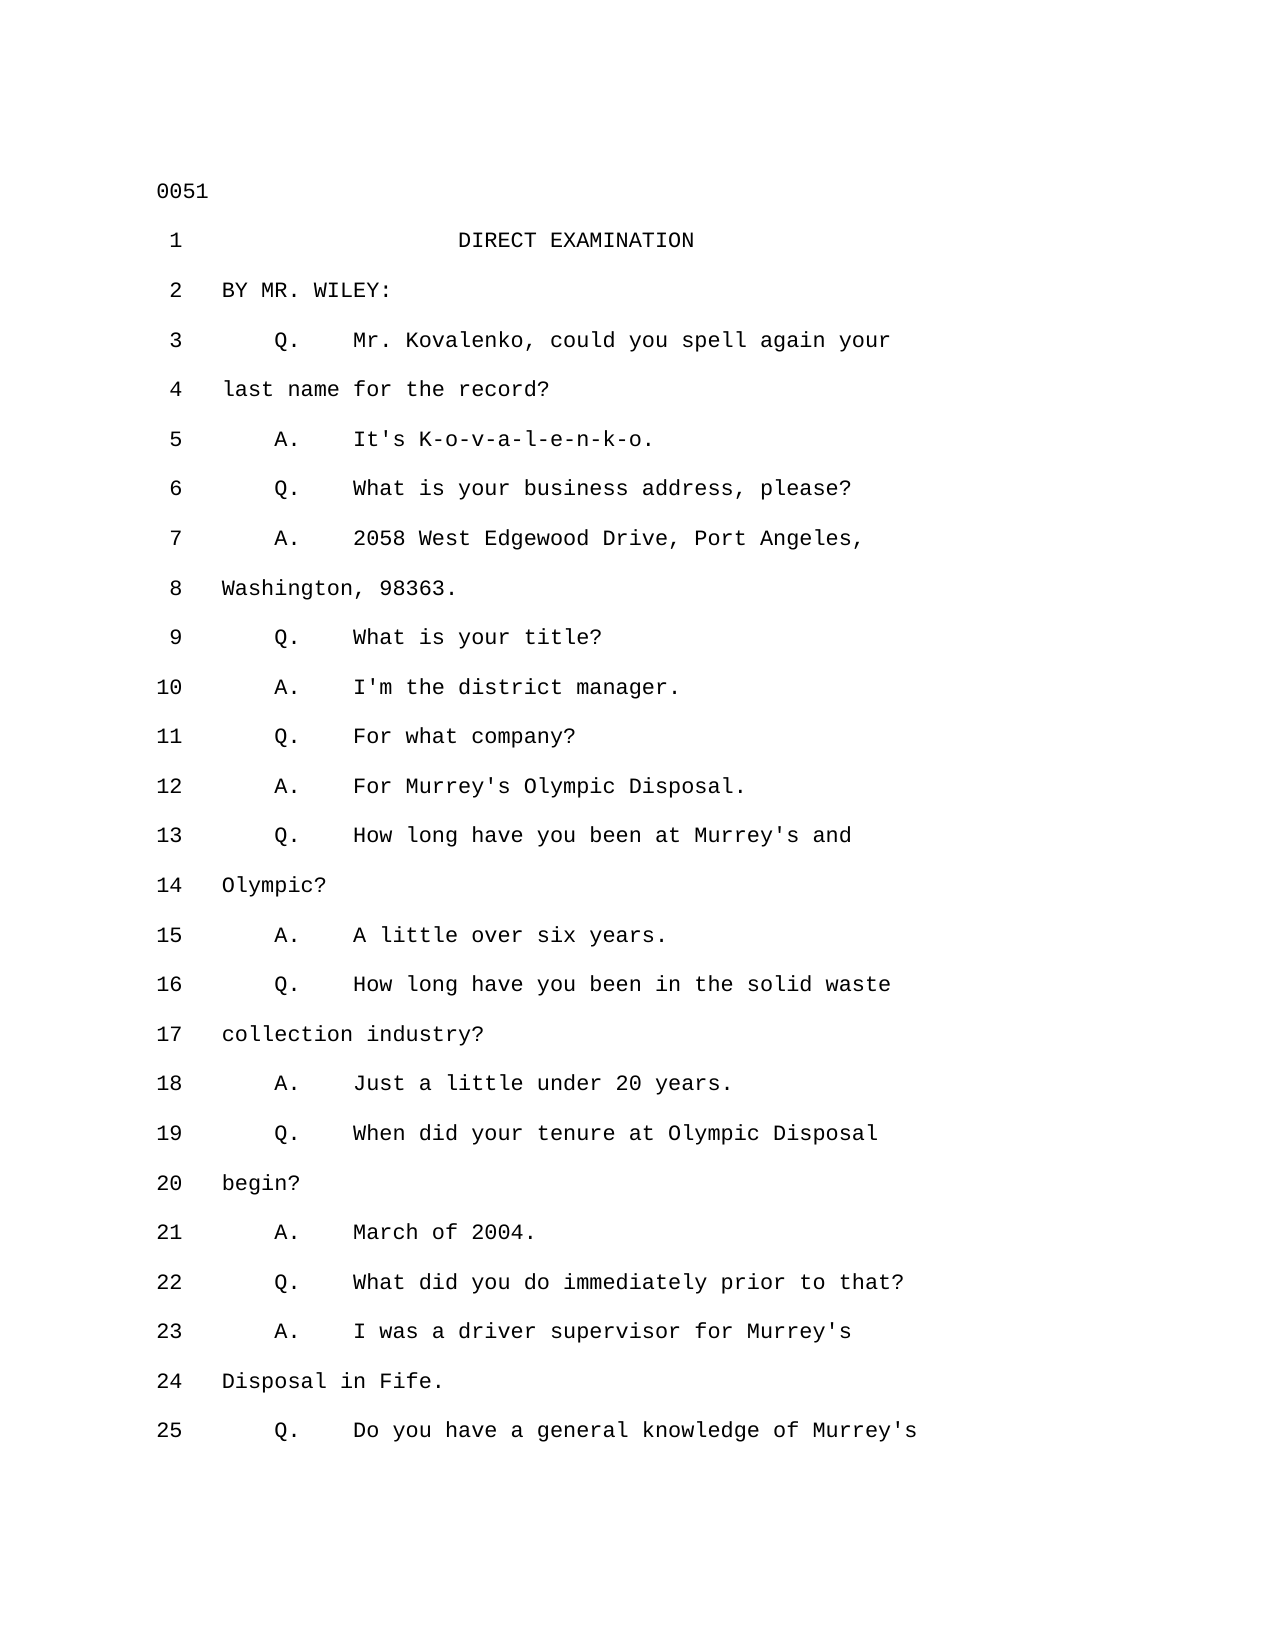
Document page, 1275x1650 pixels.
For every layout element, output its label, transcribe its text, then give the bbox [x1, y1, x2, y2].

text 19 Q. When did your tenure at Olympic Disposal [156, 1122, 1119, 1147]
text 3 Q. Mr. Kovalenko, could you spell again your [156, 329, 1119, 353]
text 16 Q. How long have you been in the solid waste [156, 973, 1119, 998]
text 25 Q. Do you have a general knowledge of Murrey's [156, 1419, 1119, 1444]
text 8 Washington, 98363. [156, 577, 1119, 601]
text 17 collection industry? [156, 1023, 1119, 1048]
text 1 DIRECT EXAMINATION [156, 229, 1119, 254]
text 20 begin? [156, 1172, 1119, 1196]
text 9 Q. What is your title? [156, 626, 1119, 651]
text 11 Q. For what company? [156, 725, 1119, 750]
text 23 A. I was a driver supervisor for Murrey's [156, 1320, 1119, 1345]
text 14 Olympic? [156, 874, 1119, 899]
text 24 Disposal in Fife. [156, 1370, 1119, 1395]
text 21 A. March of 2004. [156, 1221, 1119, 1246]
text 7 A. 2058 West Edgewood Drive, Port Angeles, [156, 527, 1119, 552]
text 0051 [156, 180, 1119, 205]
text 13 Q. How long have you been at Murrey's and [156, 824, 1119, 849]
text 12 A. For Murrey's Olympic Disposal. [156, 775, 1119, 800]
text 10 A. I'm the district manager. [156, 676, 1119, 701]
text 18 A. Just a little under 20 years. [156, 1072, 1119, 1097]
text 2 BY MR. WILEY: [156, 279, 1119, 304]
text 15 A. A little over six years. [156, 924, 1119, 948]
text 4 last name for the record? [156, 378, 1119, 403]
text 5 A. It's K-o-v-a-l-e-n-k-o. [156, 428, 1119, 453]
text 6 Q. What is your business address, please? [156, 477, 1119, 502]
text 22 Q. What did you do immediately prior to that? [156, 1271, 1119, 1296]
